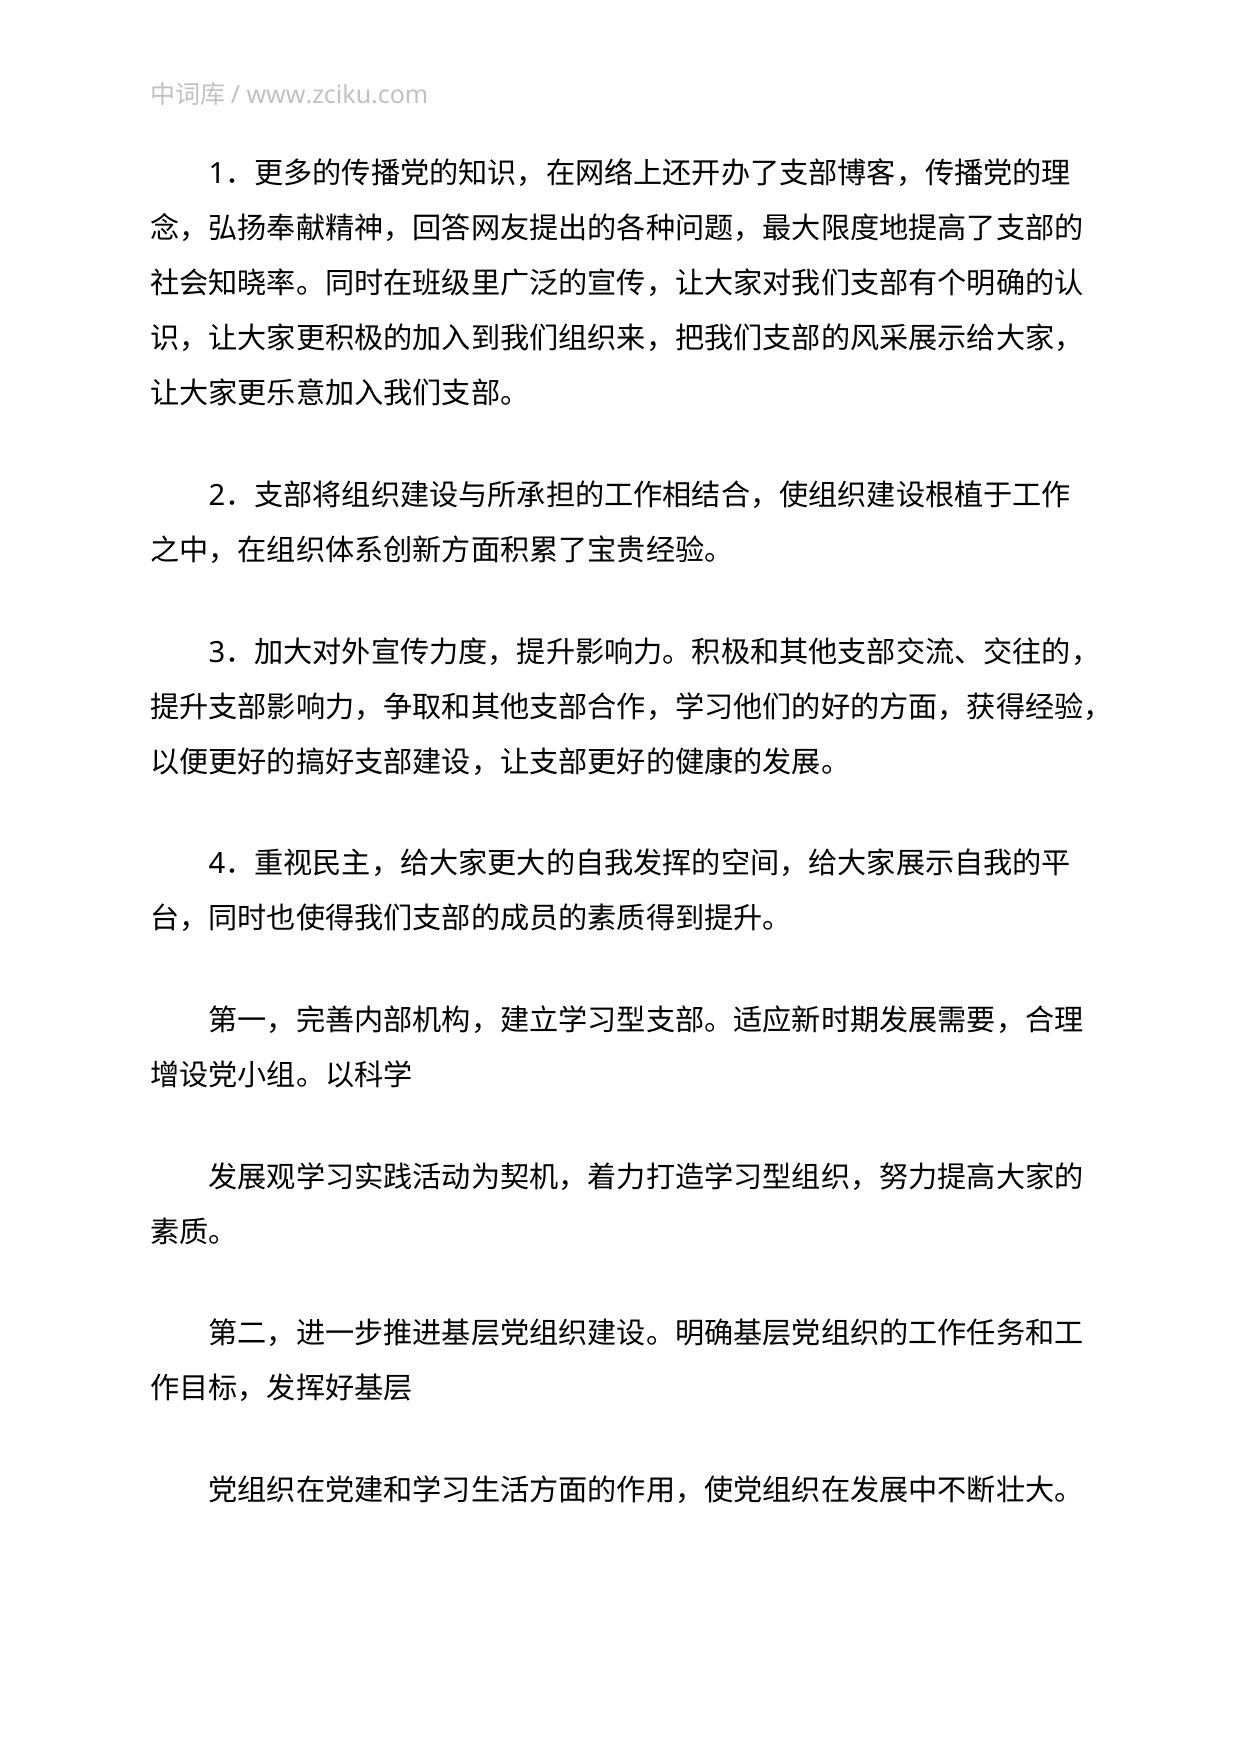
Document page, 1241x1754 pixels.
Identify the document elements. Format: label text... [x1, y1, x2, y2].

text 3．加大对外宣传力度，提升影响力。积极和其他支部交流、交往的，提升支部影响力，争取和其他支部合作，学习他们的好的方面，获得经验，以便更好的搞好支部建设，让支部更好的健康的发展。 [150, 628, 1090, 780]
text 1．更多的传播党的知识，在网络上还开办了支部博客，传播党的理念，弘扬奉献精神，回答网友提出的各种问题，最大限度地提高了支部的社会知晓率。同时在班级里广泛的宣传，让大家对我们支部有个明确的认识，让大家更积极的加入到我们组织来，把我们支部的风采展示给大家，让大家更乐意加入我们支部。 [150, 150, 1090, 412]
text 党组织在党建和学习生活方面的作用，使党组织在发展中不断壮大。 [150, 1467, 1090, 1509]
text 第一，完善内部机构，建立学习型支部。适应新时期发展需要，合理增设党小组。以科学 [150, 997, 1090, 1094]
text 第二，进一步推进基层党组织建设。明确基层党组织的工作任务和工作目标，发挥好基层 [150, 1310, 1090, 1407]
text 4．重视民主，给大家更大的自我发挥的空间，给大家展示自我的平台，同时也使得我们支部的成员的素质得到提升。 [150, 840, 1090, 937]
text 2．支部将组织建设与所承担的工作相结合，使组织建设根植于工作之中，在组织体系创新方面积累了宝贵经验。 [150, 471, 1090, 569]
text 发展观学习实践活动为契机，着力打造学习型组织，努力提高大家的素质。 [150, 1153, 1090, 1251]
